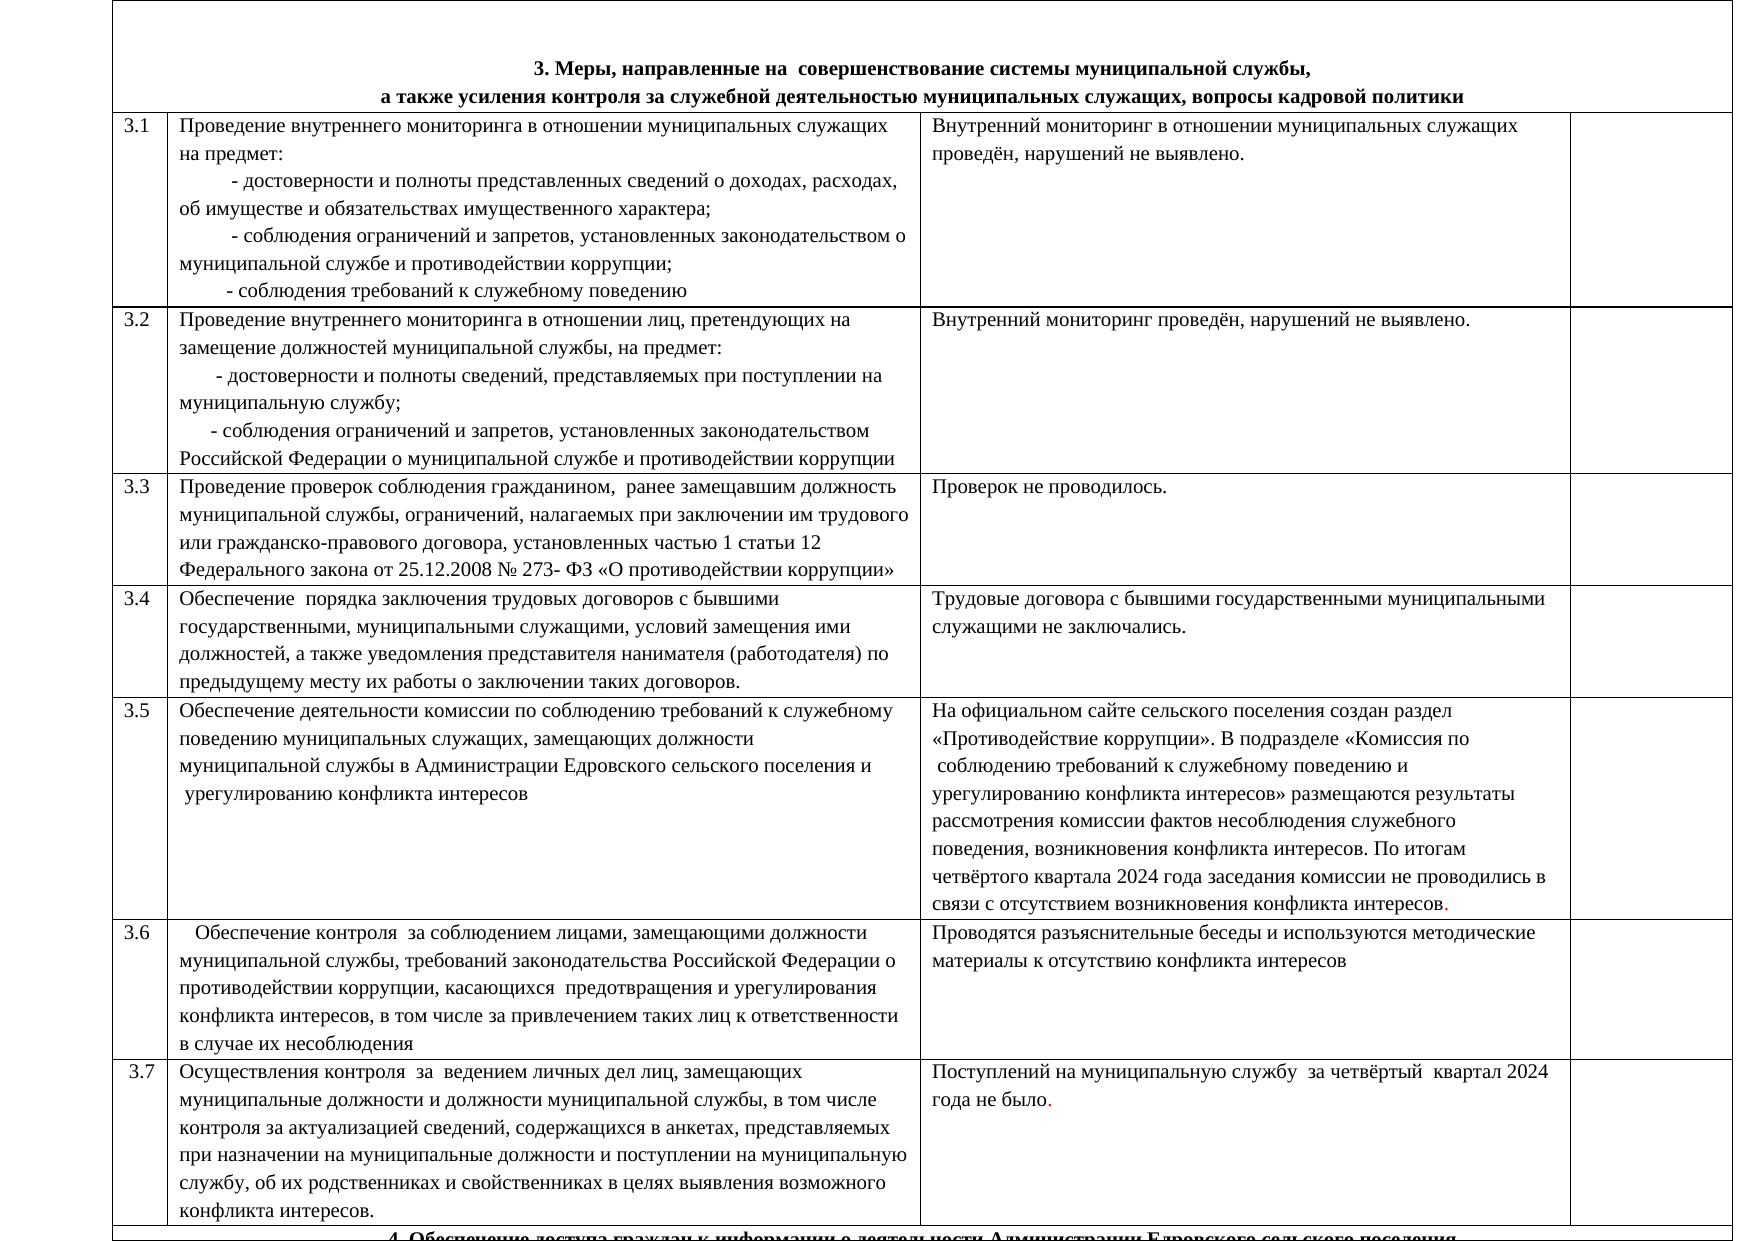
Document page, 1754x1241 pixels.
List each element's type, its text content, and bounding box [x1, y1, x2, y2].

table_cell [1571, 308, 1732, 473]
table_cell [1571, 586, 1732, 697]
table_cell 3.1 [113, 113, 167, 306]
table_cell 3.7 [113, 1060, 167, 1225]
table_cell 3.5 [113, 698, 167, 919]
table_cell 3.3 [113, 474, 167, 585]
table_cell Обеспечение деятельности комиссии по соблюдению требований к служебному поведению муниципальных служащих, замещающих должности муниципальной службы в Администрации Едровского сельского поселения и урегулированию конфликта интересов [168, 698, 920, 919]
table_cell [1571, 113, 1732, 306]
table_cell [1571, 474, 1732, 585]
table_cell 3.4 [113, 586, 167, 697]
table_cell 3.6 [113, 920, 167, 1058]
table_cell Внутренний мониторинг проведён, нарушений не выявлено. [921, 308, 1570, 473]
table_cell [1571, 1060, 1732, 1225]
table_cell На официальном сайте сельского поселения создан раздел «Противодействие коррупции». В подразделе «Комиссия по соблюдению требований к служебному поведению и урегулированию конфликта интересов» размещаются результаты рассмотрения комиссии фактов несоблюдения служебного поведения, возникновения конфликта интересов. По итогам четвёртого квартала 2024 года заседания комиссии не проводились в связи с отсутствием возникновения конфликта интересов. [921, 698, 1570, 919]
table_cell Поступлений на муниципальную службу за четвёртый квартал 2024 года не было. [921, 1060, 1570, 1225]
table_header 3. Меры, направленные на совершенствование системы муниципальной службы, а также усиления контроля за служебной деятельностью муниципальных служащих, вопросы кадровой политики [113, 1, 1732, 112]
table_cell Проводятся разъяснительные беседы и используются методические материалы к отсутствию конфликта интересов [921, 920, 1570, 1058]
table_cell Обеспечение порядка заключения трудовых договоров с бывшими государственными, муниципальными служащими, условий замещения ими должностей, а также уведомления представителя нанимателя (работодателя) по предыдущему месту их работы о заключении таких договоров. [168, 586, 920, 697]
table_cell Проведение внутреннего мониторинга в отношении муниципальных служащих на предмет: - достоверности и полноты представленных сведений о доходах, расходах, об имуществе и обязательствах имущественного характера; - соблюдения ограничений и запретов, установленных законодательством о муниципальной службе и противодействии коррупции; - соблюдения требований к служебному поведению [168, 113, 920, 306]
table_cell Обеспечение контроля за соблюдением лицами, замещающими должности муниципальной службы, требований законодательства Российской Федерации о противодействии коррупции, касающихся предотвращения и урегулирования конфликта интересов, в том числе за привлечением таких лиц к ответственности в случае их несоблюдения [168, 920, 920, 1058]
table_cell Осуществления контроля за ведением личных дел лиц, замещающих муниципальные должности и должности муниципальной службы, в том числе контроля за актуализацией сведений, содержащихся в анкетах, представляемых при назначении на муниципальные должности и поступлении на муниципальную службу, об их родственниках и свойственниках в целях выявления возможного конфликта интересов. [168, 1060, 920, 1225]
table_cell [1571, 698, 1732, 919]
table_cell [1571, 920, 1732, 1058]
table_cell Проведение внутреннего мониторинга в отношении лиц, претендующих на замещение должностей муниципальной службы, на предмет: - достоверности и полноты сведений, представляемых при поступлении на муниципальную службу; - соблюдения ограничений и запретов, установленных законодательством Российской Федерации о муниципальной службе и противодействии коррупции [168, 308, 920, 473]
table_cell Проверок не проводилось. [921, 474, 1570, 585]
table_cell Проведение проверок соблюдения гражданином, ранее замещавшим должность муниципальной службы, ограничений, налагаемых при заключении им трудового или гражданско-правового договора, установленных частью 1 статьи 12 Федерального закона от 25.12.2008 № 273- ФЗ «О противодействии коррупции» [168, 474, 920, 585]
table_cell 3.2 [113, 308, 167, 473]
table_cell Трудовые договора с бывшими государственными муниципальными служащими не заключались. [921, 586, 1570, 697]
table_cell Внутренний мониторинг в отношении муниципальных служащих проведён, нарушений не выявлено. [921, 113, 1570, 306]
table_cell 4. Обеспечение доступа граждан к информации о деятельности Администрации Едровского сельского поселения [113, 1226, 1732, 1240]
